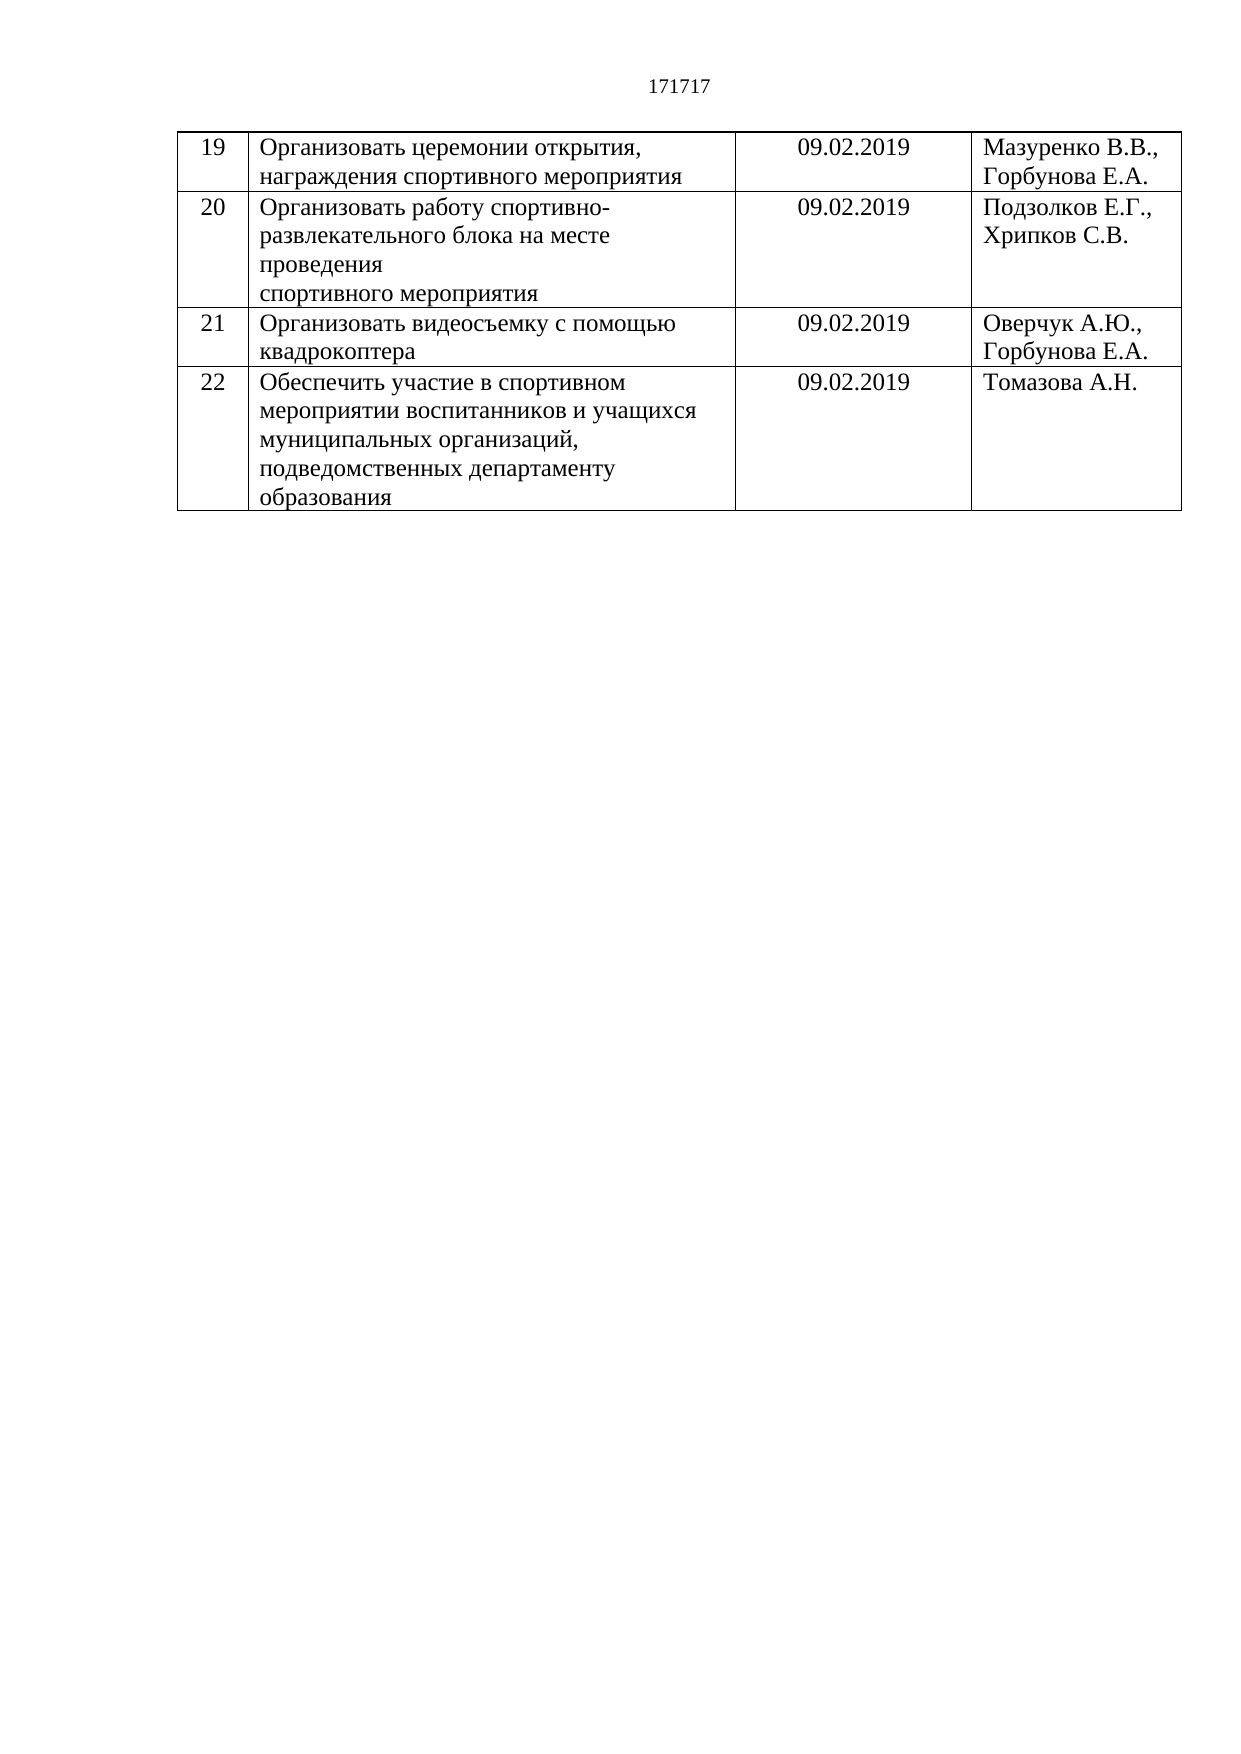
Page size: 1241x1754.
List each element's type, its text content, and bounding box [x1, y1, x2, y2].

table_header 19 [178, 133, 248, 191]
table_cell Томазова А.Н. [972, 367, 1181, 510]
table_cell 09.02.2019 [736, 192, 971, 307]
table_cell Подзолков Е.Г., Хрипков С.В. [972, 192, 1181, 307]
table_cell 21 [178, 308, 248, 366]
table_cell 20 [178, 192, 248, 307]
table_cell Оверчук А.Ю., Горбунова Е.А. [972, 308, 1181, 366]
table_header Организовать церемонии открытия, награждения спортивного мероприятия [249, 133, 735, 191]
table_cell 09.02.2019 [736, 367, 971, 510]
table_header 09.02.2019 [736, 133, 971, 191]
table_cell 09.02.2019 [736, 308, 971, 366]
table_header Мазуренко В.В., Горбунова Е.А. [972, 133, 1181, 191]
table_cell Организовать работу спортивно-развлекательного блока на месте проведения спортивного мероприятия [249, 192, 735, 307]
table_cell Обеспечить участие в спортивном мероприятии воспитанников и учащихся муниципальных организаций, подведомственных департаменту образования [249, 367, 735, 510]
table_cell 22 [178, 367, 248, 510]
table_cell Организовать видеосъемку с помощью квадрокоптера [249, 308, 735, 366]
